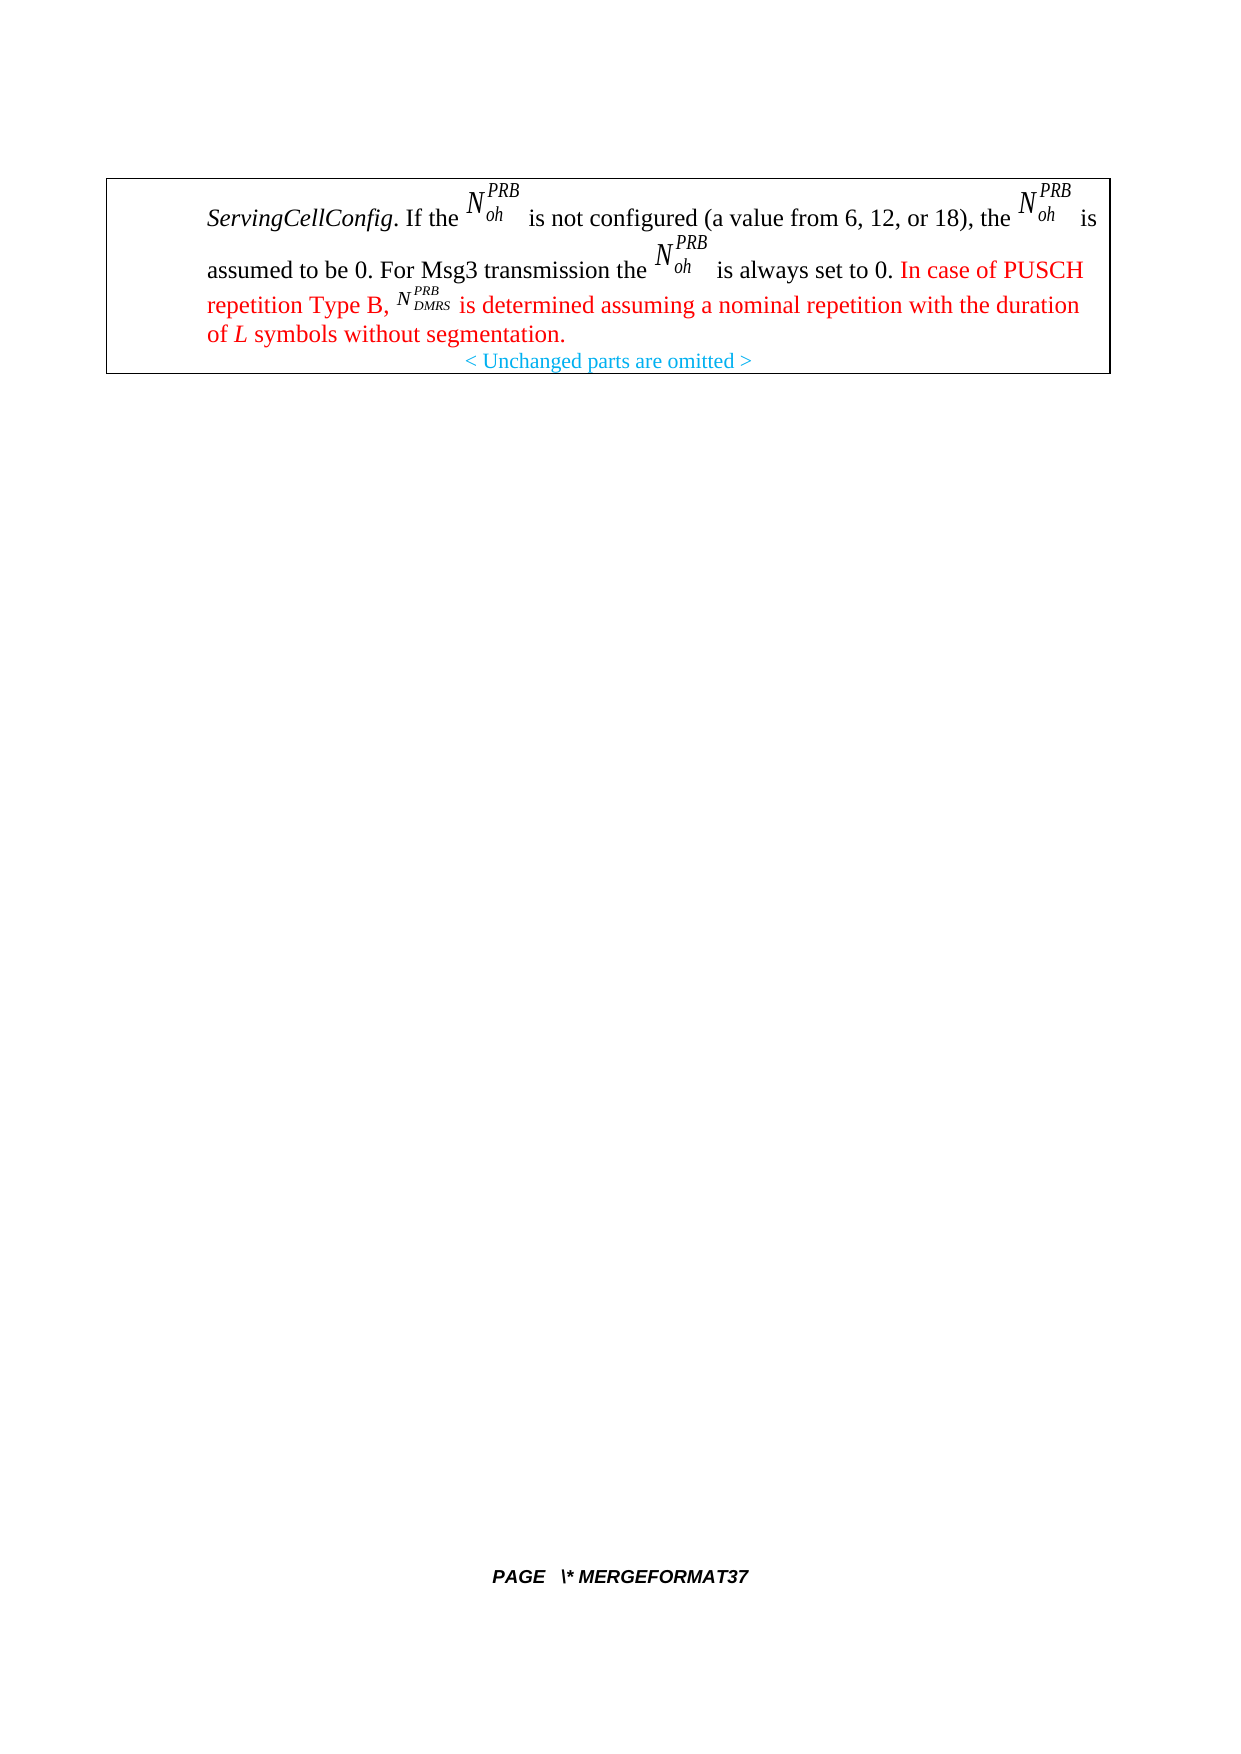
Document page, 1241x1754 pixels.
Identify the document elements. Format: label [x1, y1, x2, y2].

picture [740, 356, 750, 366]
picture [465, 356, 475, 366]
table_header [107, 179, 1109, 373]
